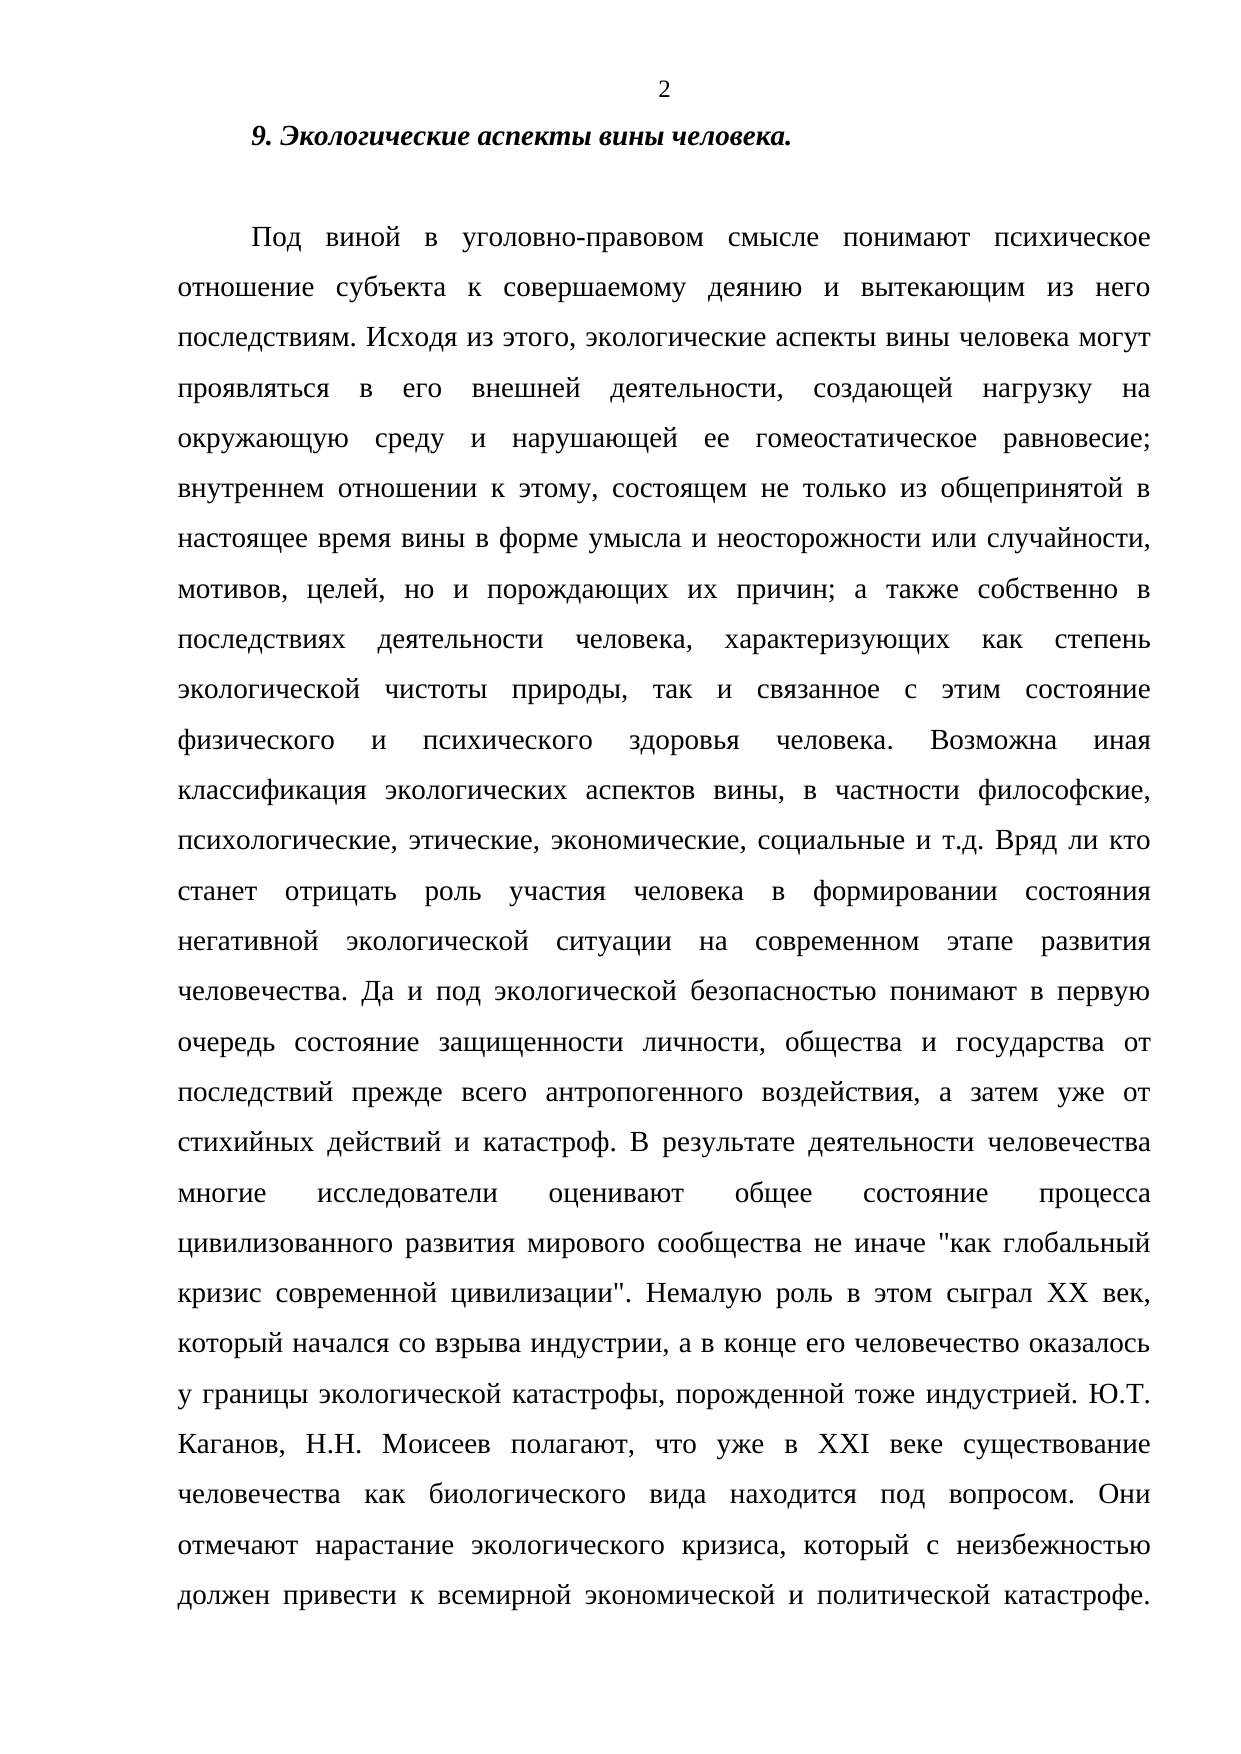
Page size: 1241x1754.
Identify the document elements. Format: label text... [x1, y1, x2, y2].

text 9. Экологические аспекты вины человека. [177, 118, 1152, 152]
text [177, 219, 1152, 1611]
